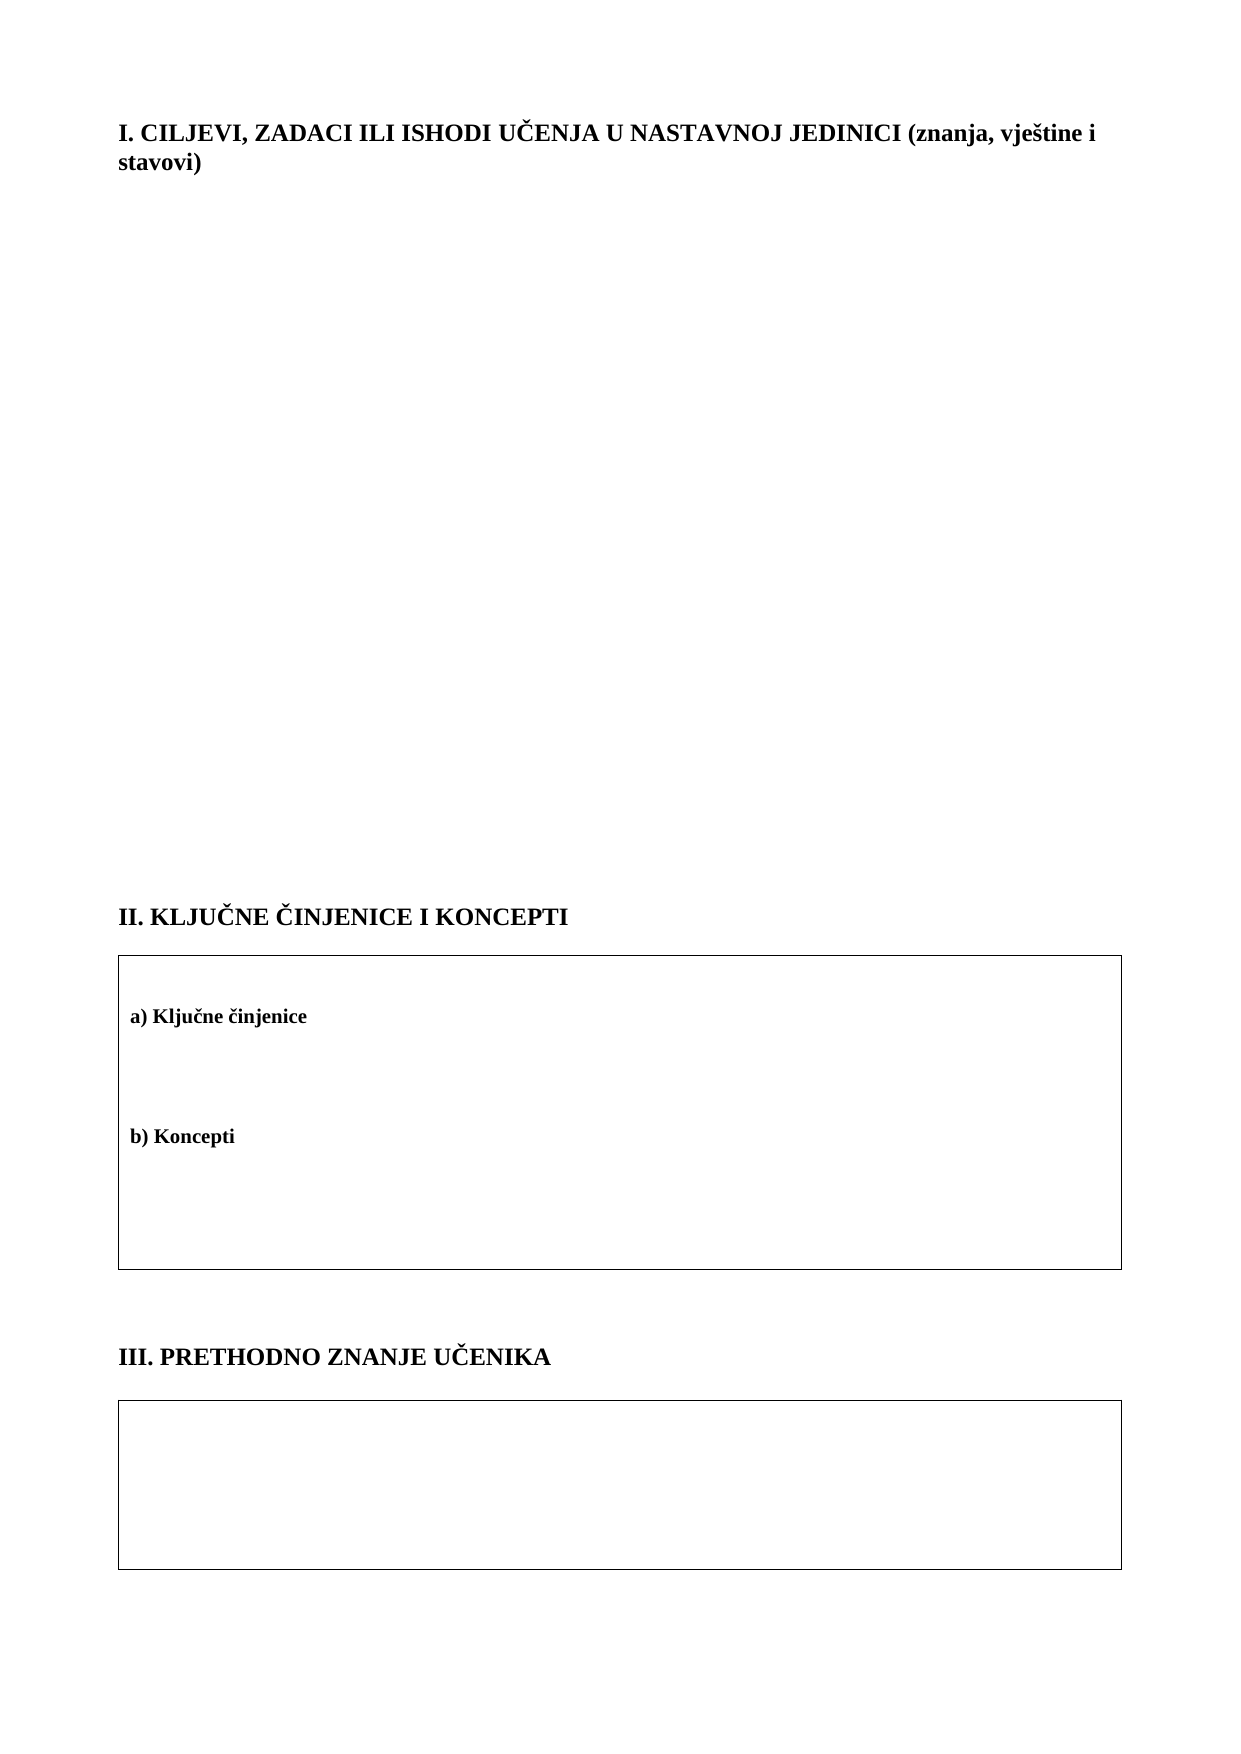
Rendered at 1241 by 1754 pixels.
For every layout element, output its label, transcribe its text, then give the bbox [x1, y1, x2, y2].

table_header a) Ključne činjenice b) Koncepti [119, 956, 1121, 1269]
text III. PRETHODNO ZNANJE UČENIKA [118, 1342, 1122, 1371]
table_header [119, 1401, 1121, 1569]
subtitle I. CILJEVI, ZADACI ILI ISHODI UČENJA U NASTAVNOJ JEDINICI (znanja, vještine i stavovi) [118, 118, 1122, 176]
text II. KLJUČNE ČINJENICE I KONCEPTI [118, 902, 1122, 931]
